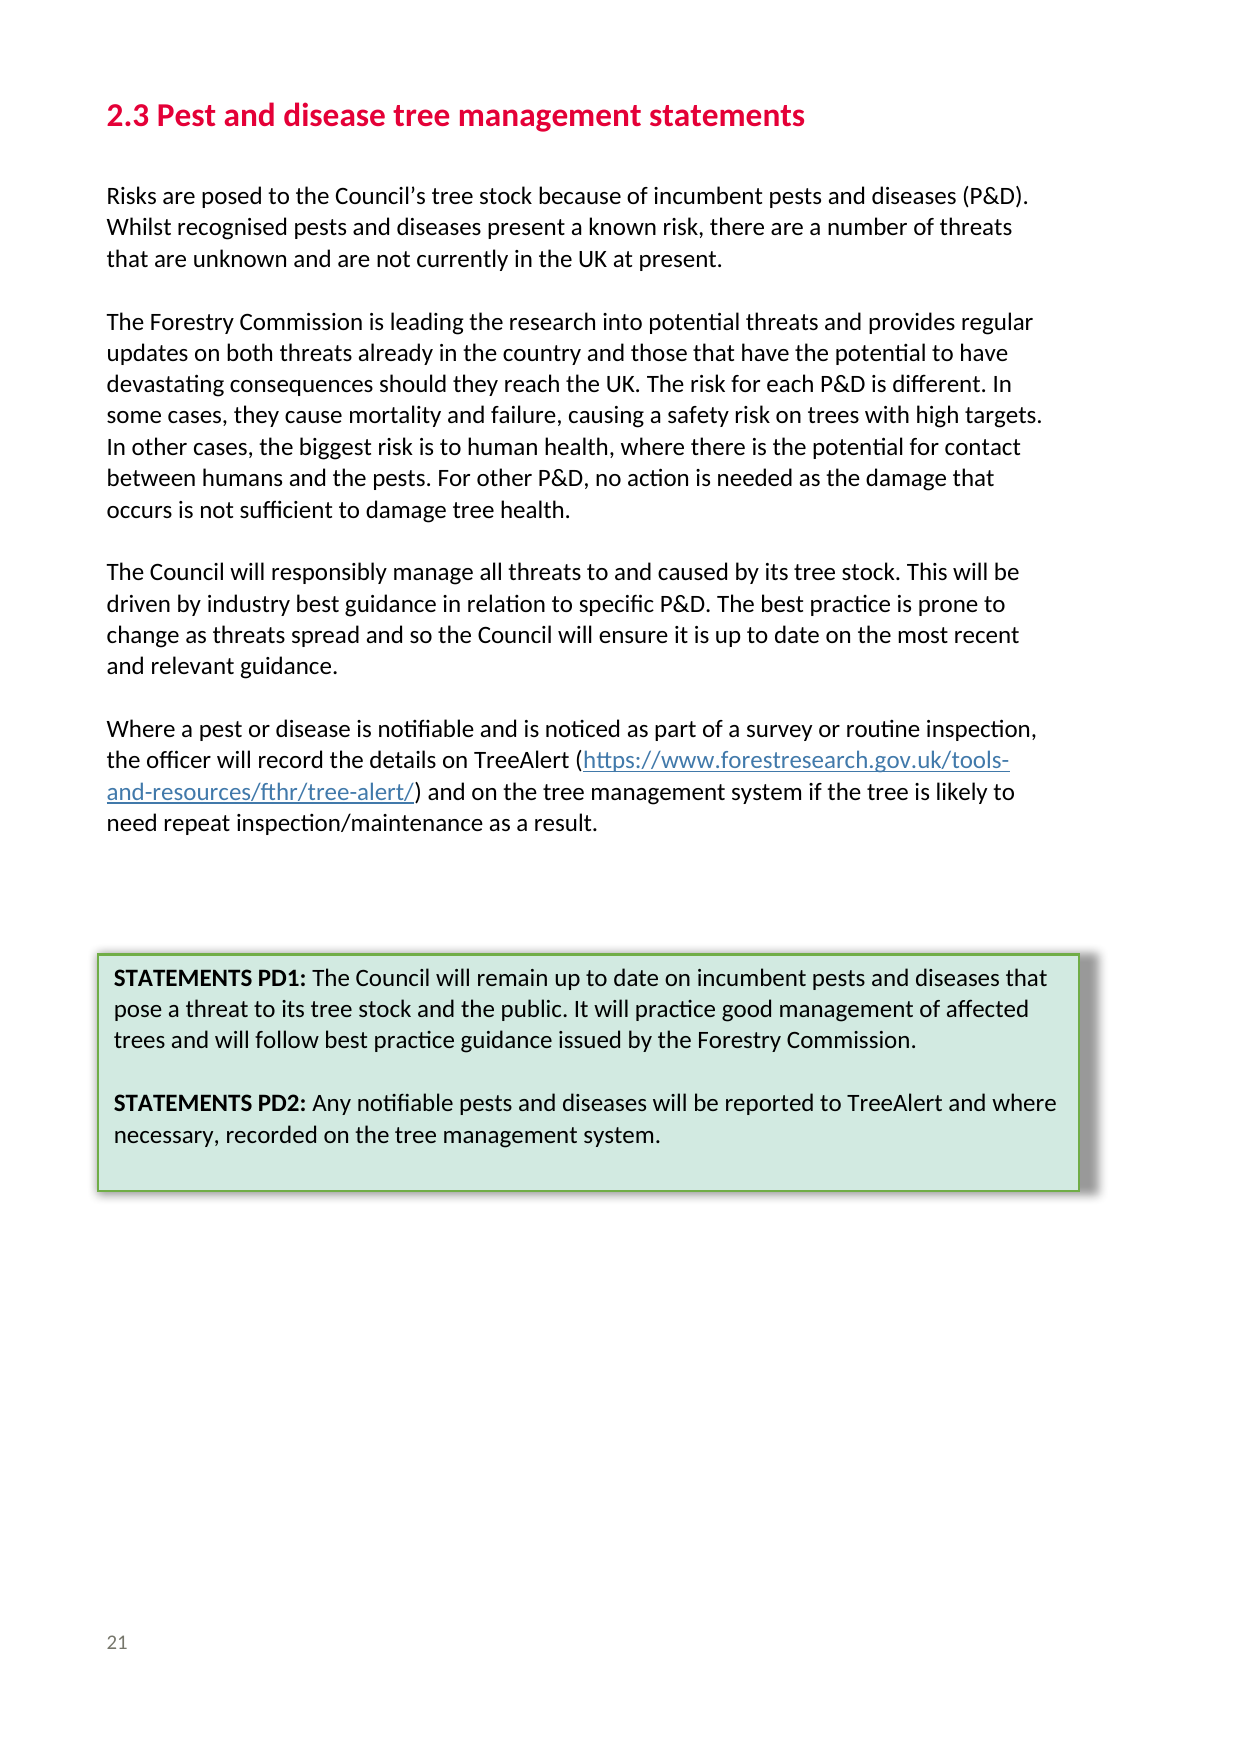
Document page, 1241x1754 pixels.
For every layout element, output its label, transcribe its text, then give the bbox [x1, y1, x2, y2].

text Where a pest or disease is notifiable and is noticed as part of a survey or routine inspection, the officer will record the details on TreeAlert (https://www.forestresearch.gov.uk/tools-and-resources/fthr/tree-alert/) and on the tree management system if the tree is likely to need repeat inspection/maintenance as a result. [106, 713, 1053, 838]
text 2.3 Pest and disease tree management statements [106, 94, 1053, 135]
text The Forestry Commission is leading the research into potential threats and provides regular updates on both threats already in the country and those that have the potential to have devastating consequences should they reach the UK. The risk for each P&D is different. In some cases, they cause mortality and failure, causing a safety risk on trees with high targets. In other cases, the biggest risk is to human health, where there is the potential for contact between humans and the pests. For other P&D, no action is needed as the damage that occurs is not sufficient to damage tree health. [106, 306, 1053, 524]
text The Council will responsibly manage all threats to and caused by its tree stock. This will be driven by industry best guidance in relation to specific P&D. The best practice is prone to change as threats spread and so the Council will ensure it is up to date on the most recent and relevant guidance. [106, 556, 1053, 681]
text Risks are posed to the Council’s tree stock because of incumbent pests and diseases (P&D). Whilst recognised pests and diseases present a known risk, there are a number of threats that are unknown and are not currently in the UK at present. [106, 180, 1053, 273]
